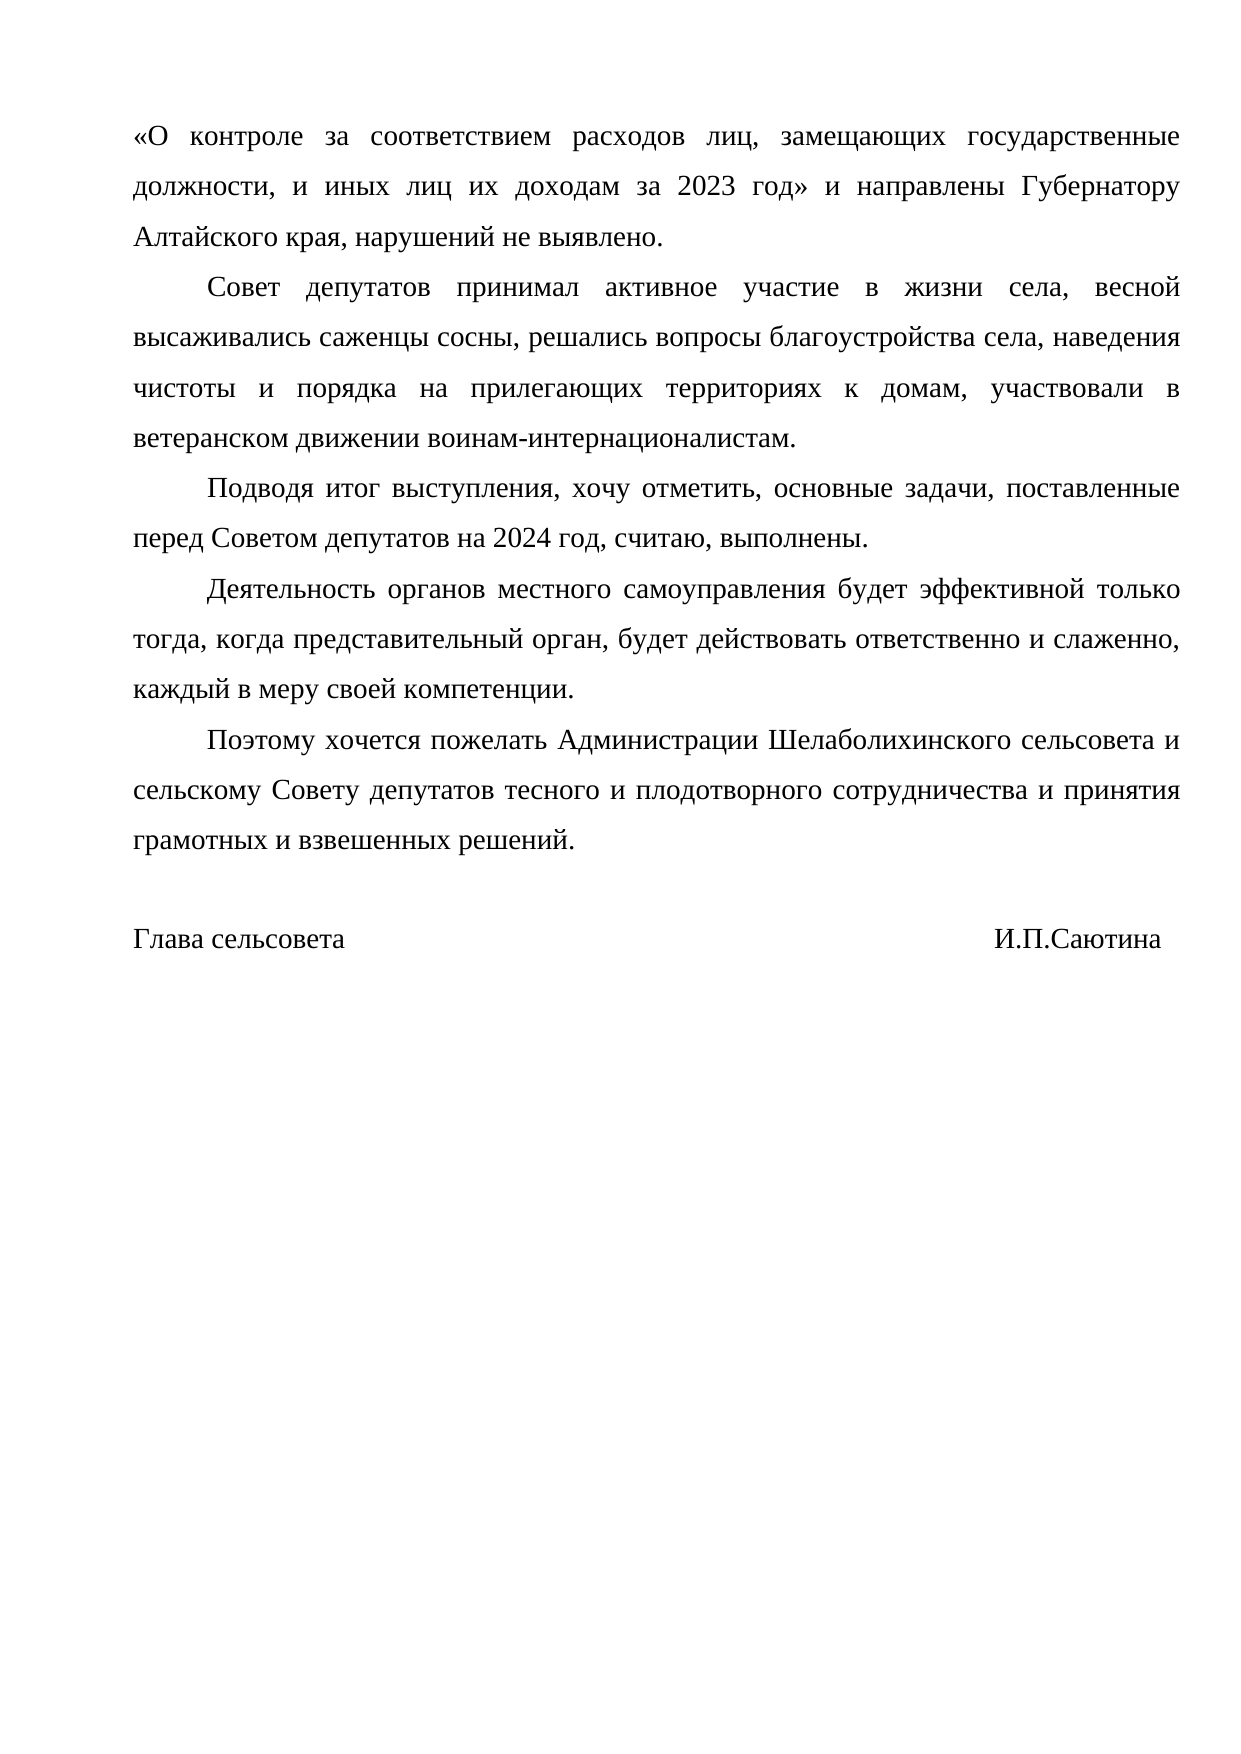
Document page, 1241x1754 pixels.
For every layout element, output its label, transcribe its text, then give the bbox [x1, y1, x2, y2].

text Деятельность органов местного самоуправления будет эффективной только тогда, когда представительный орган, будет действовать ответственно и слаженно, каждый в меру своей компетенции. [133, 571, 1181, 705]
text Глава сельсовета И.П.Саютина [133, 921, 1181, 955]
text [133, 118, 1181, 252]
text Совет депутатов принимал активное участие в жизни села, весной высаживались саженцы сосны, решались вопросы благоустройства села, наведения чистоты и порядка на прилегающих территориях к домам, участвовали в ветеранском движении воинам-интернационалистам. [133, 269, 1181, 453]
text Подводя итог выступления, хочу отметить, основные задачи, поставленные перед Советом депутатов на 2024 год, считаю, выполнены. [133, 470, 1181, 554]
text Поэтому хочется пожелать Администрации Шелаболихинского сельсовета и сельскому Совету депутатов тесного и плодотворного сотрудничества и принятия грамотных и взвешенных решений. [133, 722, 1181, 856]
